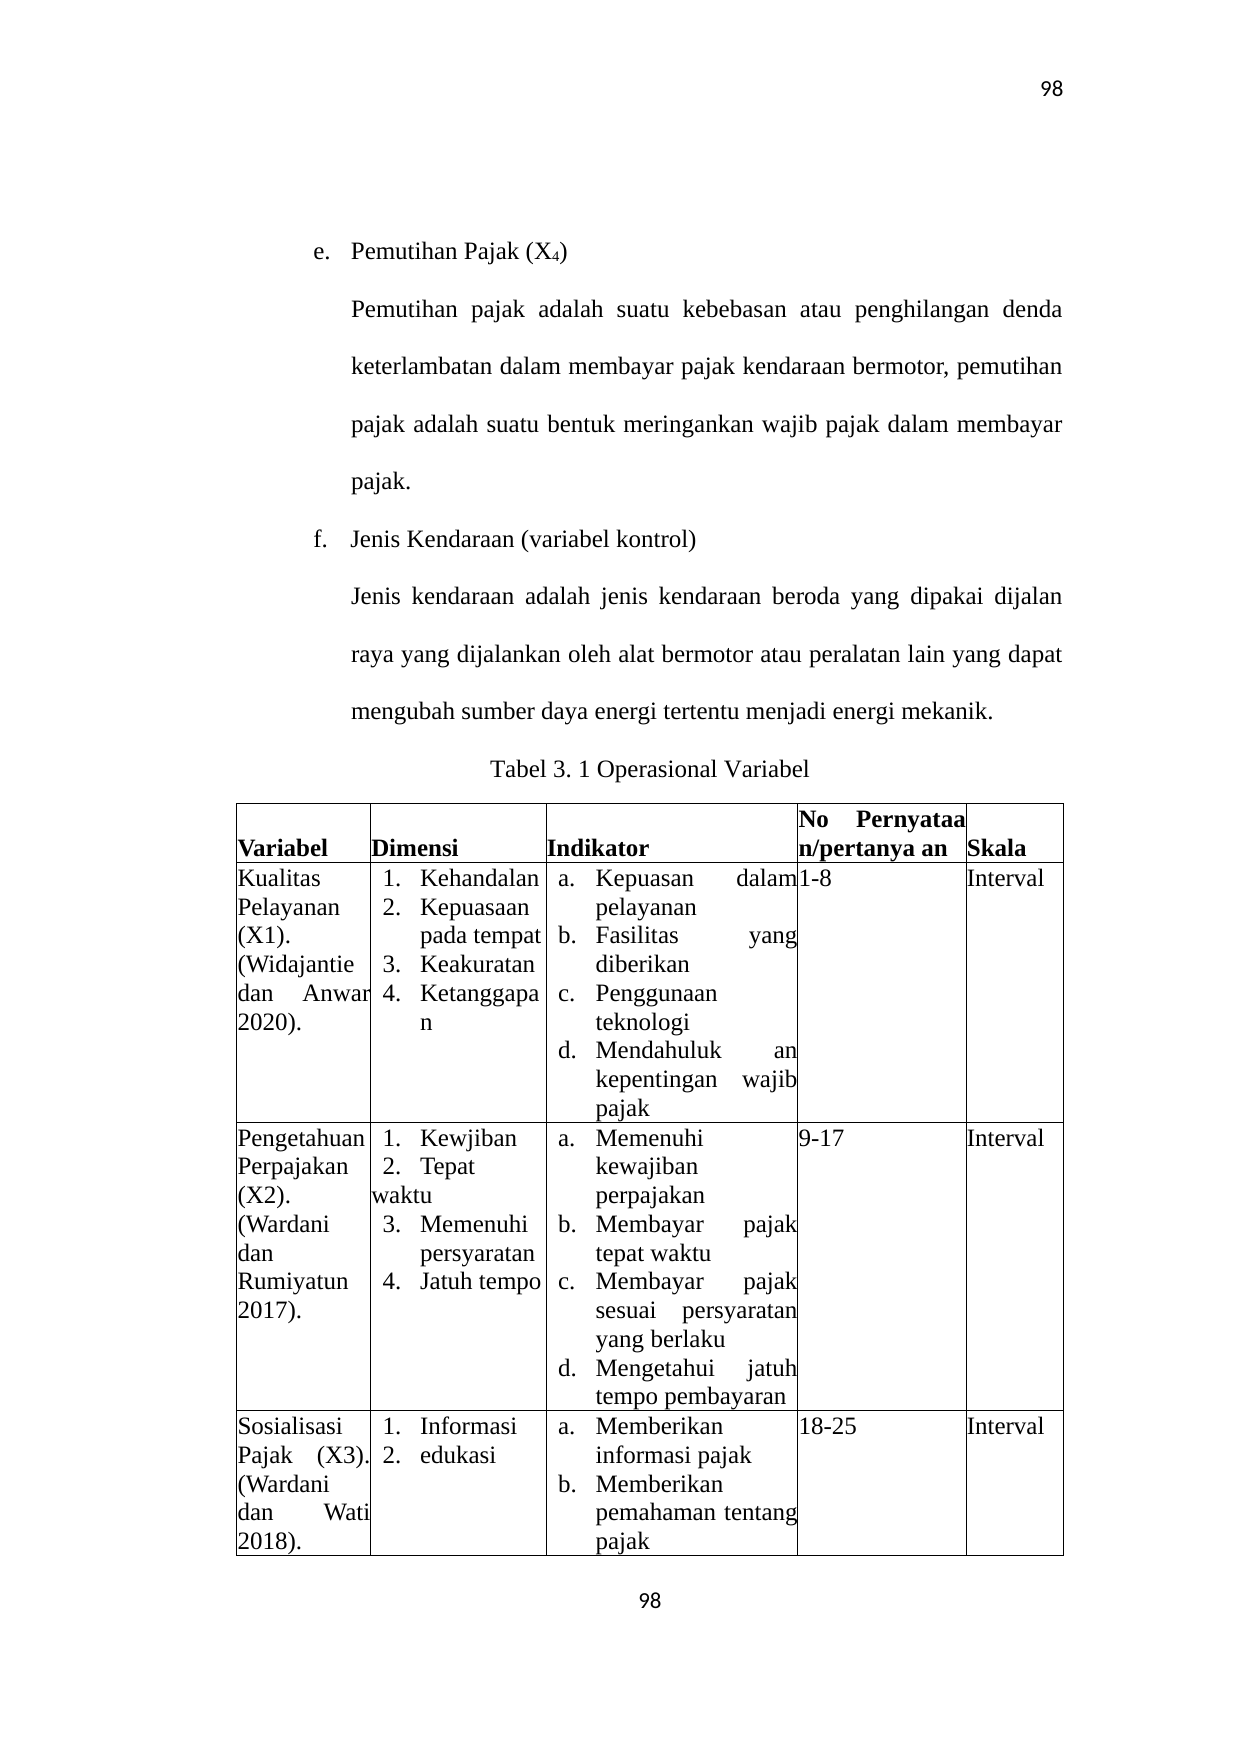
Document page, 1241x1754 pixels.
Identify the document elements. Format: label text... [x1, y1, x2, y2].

table_header Variabel [237, 804, 370, 862]
list Pemutihan Pajak (X4) [313, 236, 1063, 265]
table_header Indikator [547, 804, 797, 862]
table_cell 1-8 [798, 863, 966, 1122]
table_cell Interval [967, 863, 1063, 1122]
table_cell 18-25 [798, 1411, 966, 1555]
table_cell Sosialisasi Pajak (X3). (Wardani dan Wati 2018). [237, 1411, 370, 1555]
table_cell Memberikan informasi pajak Memberikan pemahaman tentang pajak [547, 1411, 797, 1555]
table_header Dimensi [371, 804, 546, 862]
table_header No Pernyataa n/pertanya an [798, 804, 966, 862]
table_header Skala [967, 804, 1063, 862]
table_cell Interval [967, 1123, 1063, 1410]
text Pemutihan pajak adalah suatu kebebasan atau penghilangan denda keterlambatan dalam membayar pajak kendaraan bermotor, pemutihan pajak adalah suatu bentuk meringankan wajib pajak dalam membayar pajak. [351, 294, 1063, 495]
table_cell Kewjiban Tepat waktu Memenuhi persyaratan Jatuh tempo [371, 1123, 546, 1410]
table_cell Kualitas Pelayanan (X1). (Widajantie dan Anwar 2020). [237, 863, 370, 1122]
table_cell Interval [967, 1411, 1063, 1555]
table_cell 9-17 [798, 1123, 966, 1410]
table_cell Pengetahuan Perpajakan (X2). (Wardani dan Rumiyatun 2017). [237, 1123, 370, 1410]
table_cell Kepuasan dalam pelayanan Fasilitas yang diberikan Penggunaan teknologi Mendahuluk an kepentingan wajib pajak [547, 863, 797, 1122]
text Tabel 3. 1 Operasional Variabel [236, 754, 1063, 782]
list Jenis kendaraan adalah jenis kendaraan beroda yang dipakai dijalan raya yang dijalankan oleh alat bermotor atau peralatan lain yang dapat mengubah sumber daya energi tertentu menjadi energi mekanik. [351, 581, 1063, 725]
table_cell Informasi edukasi [371, 1411, 546, 1555]
list Jenis Kendaraan (variabel kontrol) [313, 524, 1063, 552]
table_cell Memenuhi kewajiban perpajakan Membayar pajak tepat waktu Membayar pajak sesuai persyaratan yang berlaku Mengetahui jatuh tempo pembayaran [547, 1123, 797, 1410]
table_cell Kehandalan Kepuasaan pada tempat Keakuratan Ketanggapan [371, 863, 546, 1122]
